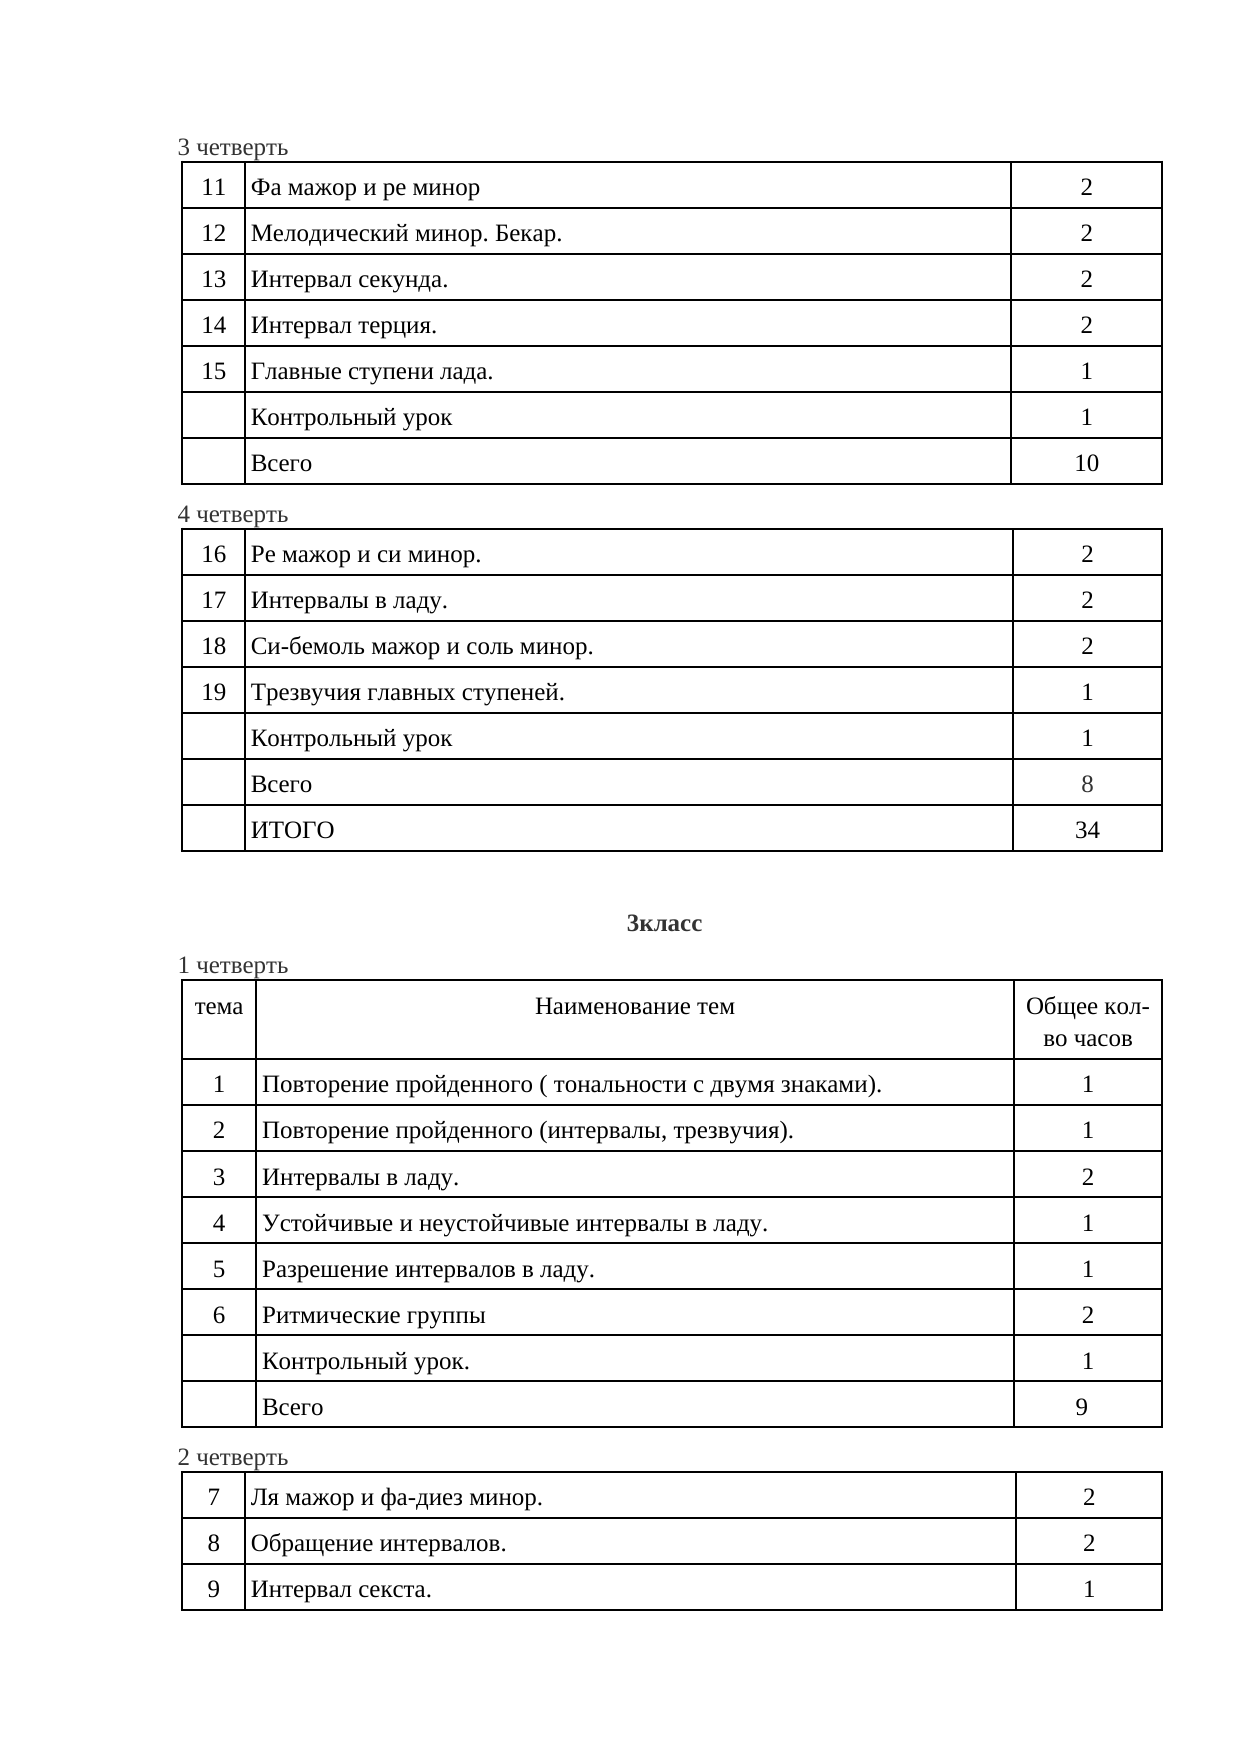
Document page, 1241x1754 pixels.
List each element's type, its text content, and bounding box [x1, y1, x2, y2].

table_cell Контрольный урок. [257, 1336, 1013, 1380]
table_cell 1 [183, 1060, 255, 1104]
table_cell [183, 1382, 255, 1426]
table_cell Повторение пройденного (интервалы, трезвучия). [257, 1106, 1013, 1150]
table_cell 2 [1017, 1519, 1161, 1563]
table_header Наименование тем [257, 981, 1013, 1058]
table_cell Контрольный урок [246, 714, 1012, 758]
table_cell Трезвучия главных ступеней. [246, 668, 1012, 712]
table_cell Главные ступени лада. [246, 347, 1010, 391]
table_cell 1 [1015, 1106, 1161, 1150]
table_cell 6 [183, 1290, 255, 1334]
table_cell 15 [183, 347, 244, 391]
table_cell Ритмические группы [257, 1290, 1013, 1334]
table_cell Интервалы в ладу. [246, 576, 1012, 619]
table_cell 10 [1012, 439, 1161, 483]
table_cell 17 [183, 576, 244, 619]
table_header 7 [183, 1473, 244, 1517]
table_cell 2 [1012, 255, 1161, 299]
table_cell 2 [1012, 209, 1161, 253]
table_cell 1 [1015, 1336, 1161, 1380]
table_cell [183, 760, 244, 804]
table_cell 1 [1014, 668, 1161, 712]
table_cell Всего [246, 760, 1012, 804]
table_cell 1 [1012, 347, 1161, 391]
table_cell 19 [183, 668, 244, 712]
table_cell Контрольный урок [246, 393, 1010, 437]
table_cell 1 [1014, 714, 1161, 758]
table_cell 13 [183, 255, 244, 299]
table_cell 2 [183, 1106, 255, 1150]
table_cell Всего [257, 1382, 1013, 1426]
table_cell [183, 1336, 255, 1380]
text 3класс [177, 894, 1152, 937]
text 1 четверть [177, 937, 1152, 979]
table_header 11 [183, 163, 244, 207]
table_header 2 [1012, 163, 1161, 207]
table_cell 8 [1014, 760, 1161, 804]
table_header Фа мажор и ре минор [246, 163, 1010, 207]
table_cell 2 [1014, 622, 1161, 666]
table_cell 14 [183, 301, 244, 345]
table_cell Обращение интервалов. [246, 1519, 1015, 1563]
table_cell Интервал терция. [246, 301, 1010, 345]
text 4 четверть [177, 485, 1152, 527]
table_cell 3 [183, 1152, 255, 1196]
table_cell Повторение пройденного ( тональности с двумя знаками). [257, 1060, 1013, 1104]
table_cell Устойчивые и неустойчивые интервалы в ладу. [257, 1198, 1013, 1242]
table_header Ре мажор и си минор. [246, 530, 1012, 573]
table_header 2 [1014, 530, 1161, 573]
table_cell Интервал секста. [246, 1565, 1015, 1609]
table_cell 1 [1015, 1060, 1161, 1104]
table_cell 5 [183, 1244, 255, 1288]
table_cell 4 [183, 1198, 255, 1242]
table_cell [183, 439, 244, 483]
table_cell 9 [1015, 1382, 1161, 1426]
table_cell 18 [183, 622, 244, 666]
table_cell Разрешение интервалов в ладу. [257, 1244, 1013, 1288]
text 2 четверть [177, 1428, 1152, 1471]
table_cell 12 [183, 209, 244, 253]
table_cell 1 [1015, 1198, 1161, 1242]
table_cell [183, 714, 244, 758]
table_cell 2 [1014, 576, 1161, 619]
table_header 2 [1017, 1473, 1161, 1517]
table_cell 34 [1014, 806, 1161, 850]
table_cell Мелодический минор. Бекар. [246, 209, 1010, 253]
table_header Общее кол-во часов [1015, 981, 1161, 1058]
table_cell ИТОГО [246, 806, 1012, 850]
table_cell 8 [183, 1519, 244, 1563]
table_cell 9 [183, 1565, 244, 1609]
table_cell 1 [1012, 393, 1161, 437]
table_header 16 [183, 530, 244, 573]
table_cell [183, 393, 244, 437]
text 3 четверть [177, 118, 1152, 161]
table_cell Си-бемоль мажор и соль минор. [246, 622, 1012, 666]
table_cell 1 [1017, 1565, 1161, 1609]
table_cell Всего [246, 439, 1010, 483]
table_header Ля мажор и фа-диез минор. [246, 1473, 1015, 1517]
table_cell Интервал секунда. [246, 255, 1010, 299]
table_cell [183, 806, 244, 850]
table_cell 1 [1015, 1244, 1161, 1288]
table_header тема [183, 981, 255, 1058]
table_cell Интервалы в ладу. [257, 1152, 1013, 1196]
table_cell 2 [1015, 1152, 1161, 1196]
table_cell 2 [1015, 1290, 1161, 1334]
table_cell 2 [1012, 301, 1161, 345]
